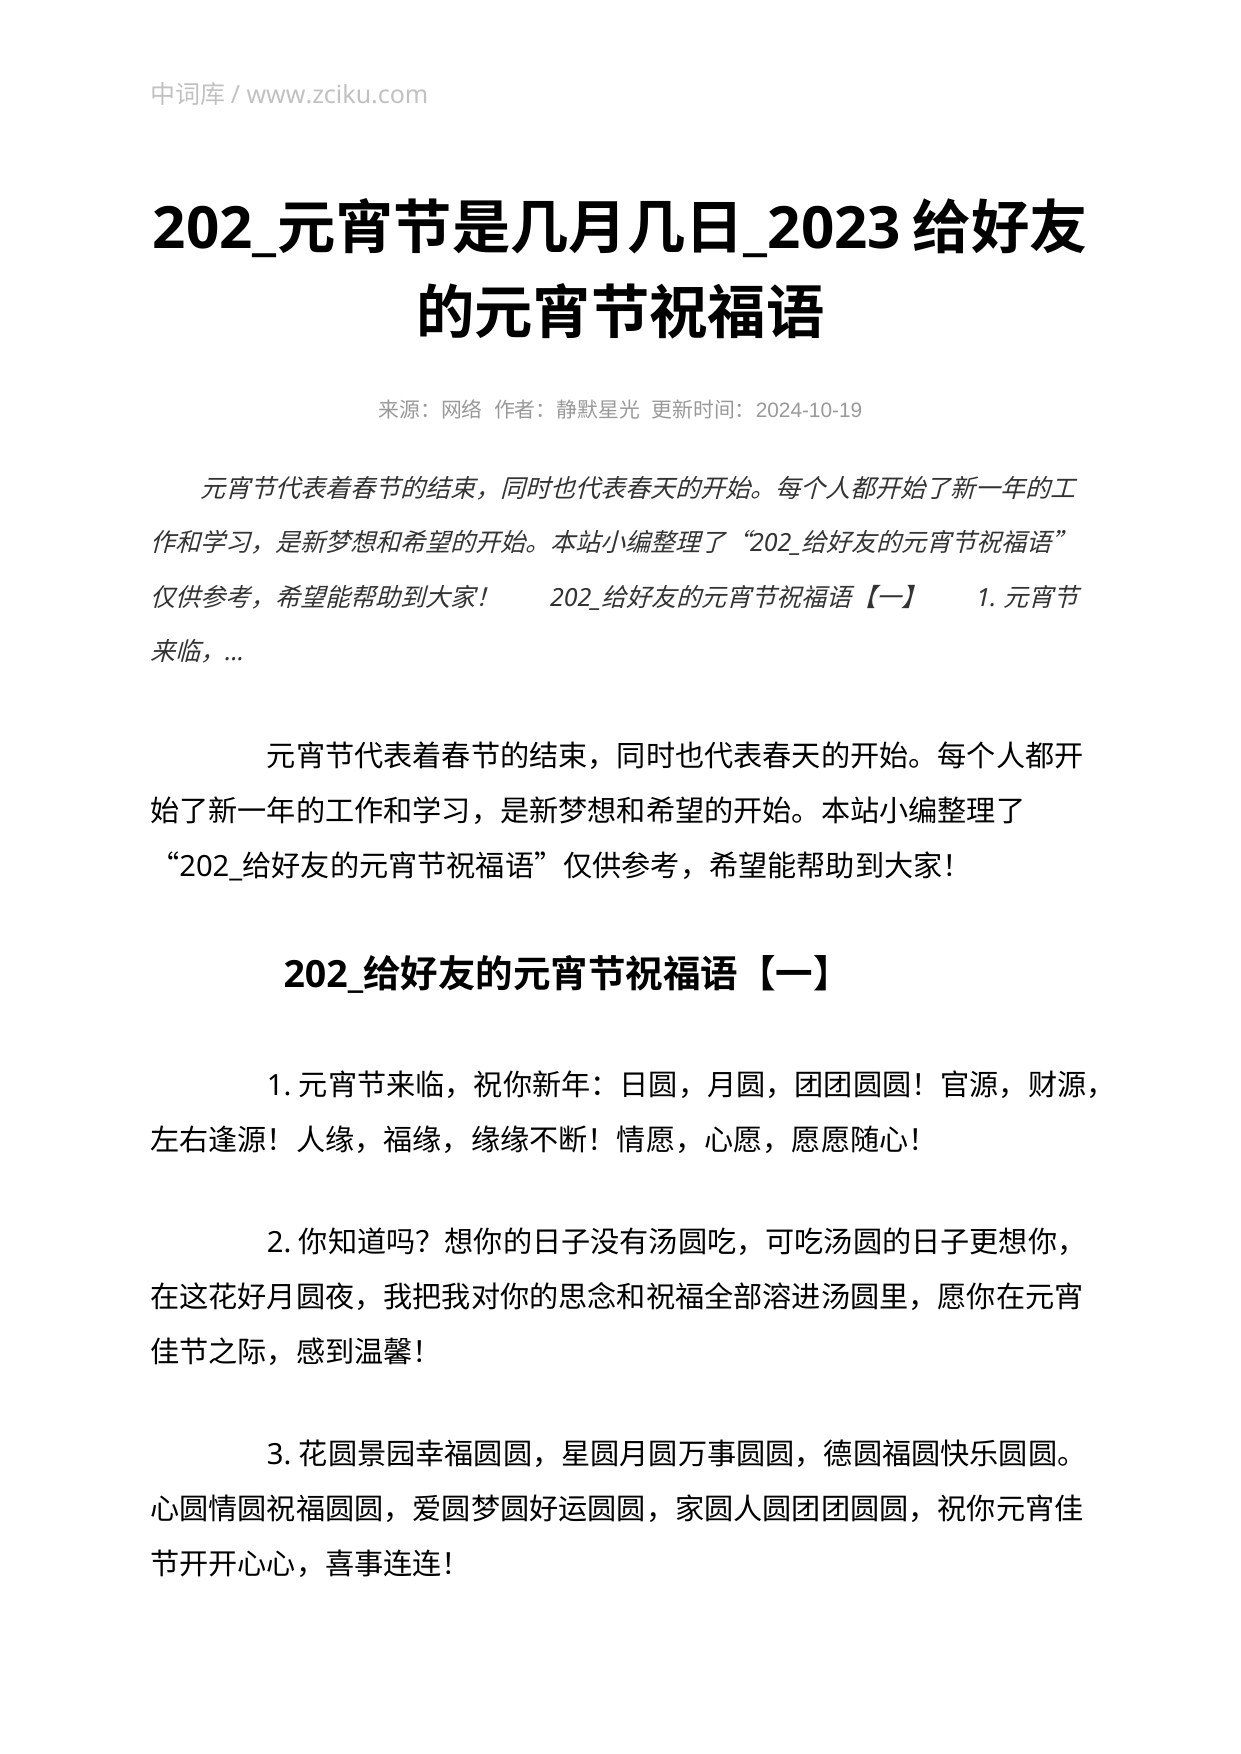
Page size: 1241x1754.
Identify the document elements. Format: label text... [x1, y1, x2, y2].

text 3. 花圆景园幸福圆圆，星圆月圆万事圆圆，德圆福圆快乐圆圆。心圆情圆祝福圆圆，爱圆梦圆好运圆圆，家圆人圆团团圆圆，祝你元宵佳节开开心心，喜事连连！ [150, 1430, 1090, 1583]
text 2. 你知道吗？想你的日子没有汤圆吃，可吃汤圆的日子更想你，在这花好月圆夜，我把我对你的思念和祝福全部溶进汤圆里，愿你在元宵佳节之际，感到温馨！ [150, 1219, 1090, 1371]
subtitle 202_元宵节是几月几日_2023给好友的元宵节祝福语 [150, 181, 1090, 351]
text 1. 元宵节来临，祝你新年：日圆，月圆，团团圆圆！官源，财源，左右逢源！人缘，福缘，缘缘不断！情愿，心愿，愿愿随心！ [150, 1062, 1090, 1159]
text 元宵节代表着春节的结束，同时也代表春天的开始。每个人都开始了新一年的工作和学习，是新梦想和希望的开始。本站小编整理了“202_给好友的元宵节祝福语”仅供参考，希望能帮助到大家！ 202_给好友的元宵节祝福语【一】 1. 元宵节来临，... [150, 468, 1090, 668]
text 元宵节代表着春节的结束，同时也代表春天的开始。每个人都开始了新一年的工作和学习，是新梦想和希望的开始。本站小编整理了“202_给好友的元宵节祝福语”仅供参考，希望能帮助到大家！ [150, 733, 1090, 885]
text 202_给好友的元宵节祝福语【一】 [150, 944, 1090, 999]
text 来源：网络 作者：静默星光 更新时间：2024-10-19 [150, 397, 1090, 421]
